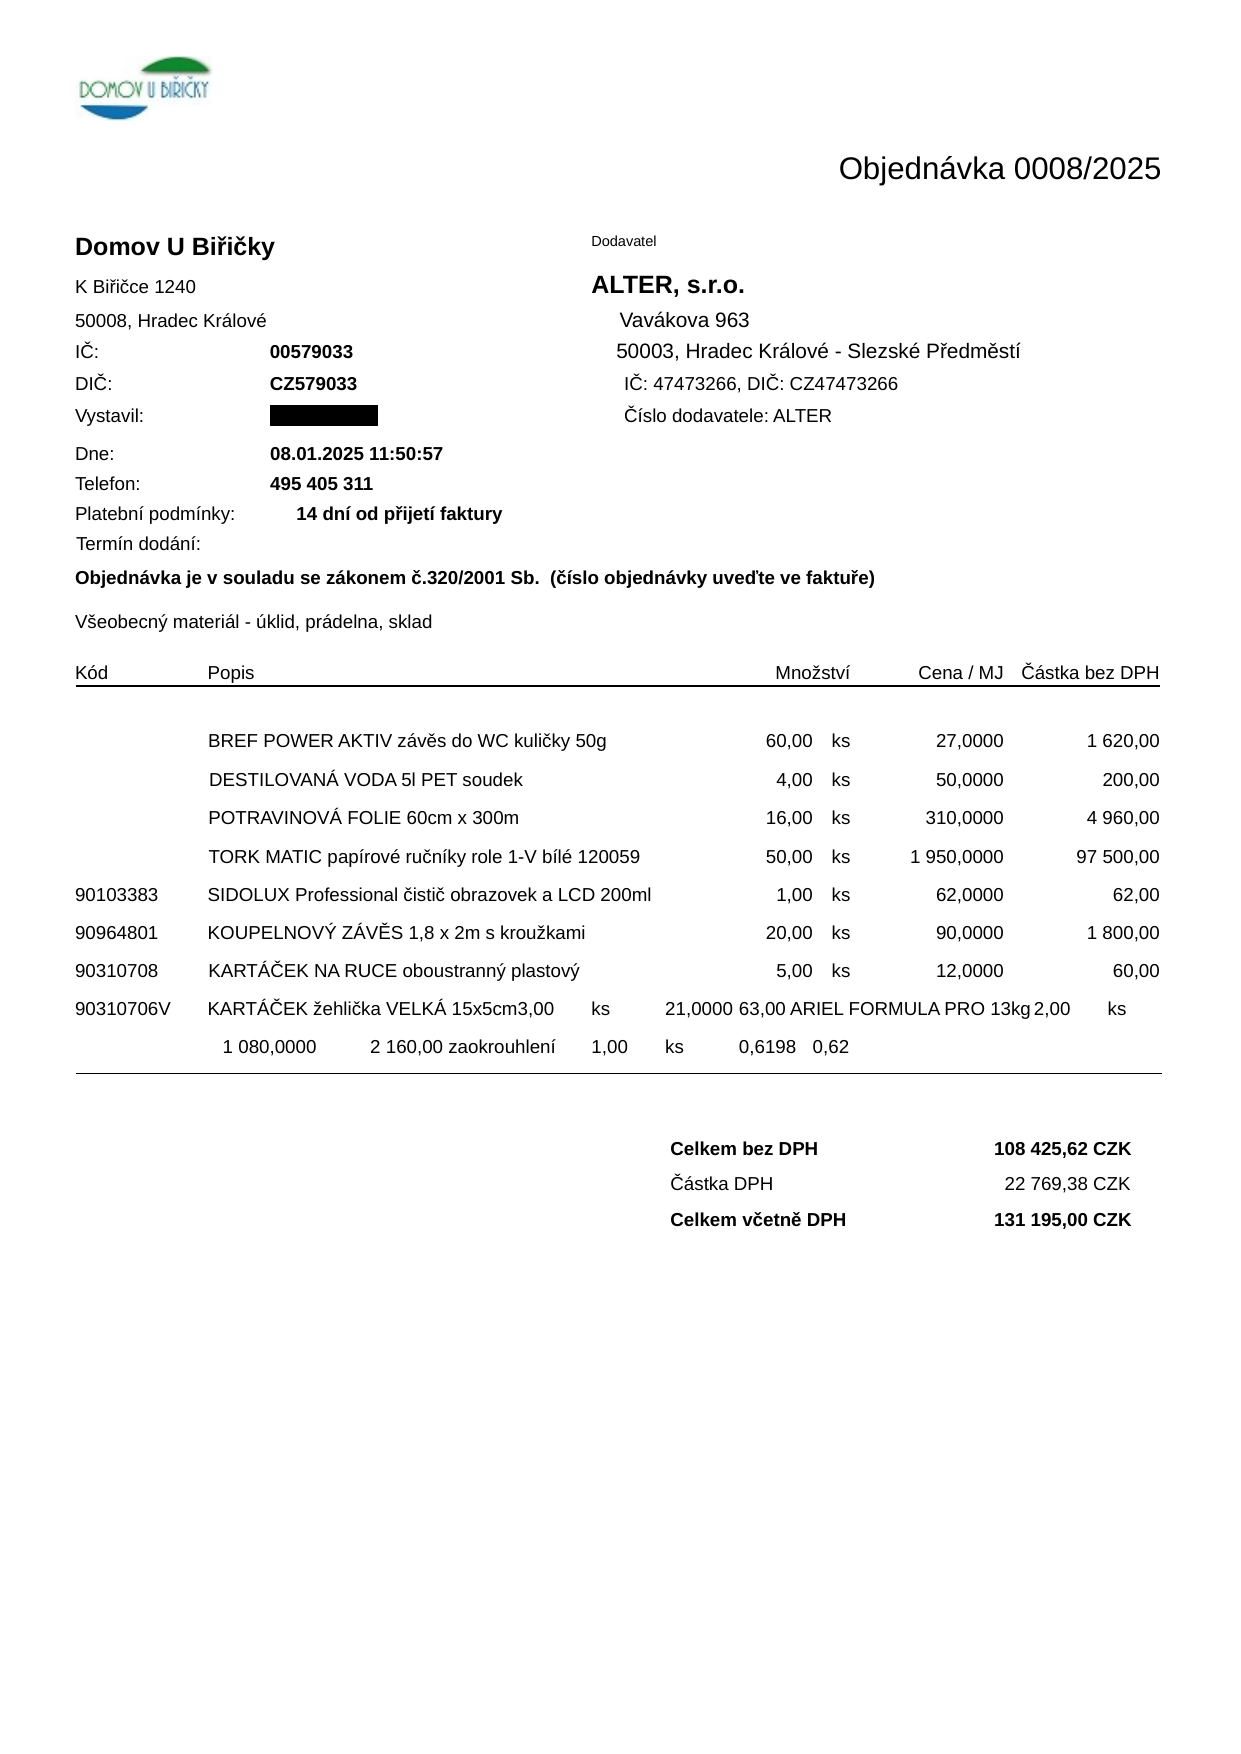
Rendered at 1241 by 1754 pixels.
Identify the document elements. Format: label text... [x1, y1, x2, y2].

text 50008, Hradec Králové Vavákova 963 [75, 308, 1160, 332]
text Objednávka je v souladu se zákonem č.320/2001 Sb. (číslo objednávky uveďte ve faktuře) [75, 567, 1160, 588]
text Částka DPH 22 769,38 CZK [75, 1173, 1160, 1195]
text K Biřičce 1240 ALTER, s.r.o. [75, 270, 779, 299]
picture [75, 56, 213, 121]
text Dne: 08.01.2025 11:50:57 [75, 443, 1160, 464]
text Všeobecný materiál - úklid, prádelna, sklad [75, 611, 1160, 632]
text 90964801 KOUPELNOVÝ ZÁVĚS 1,8 x 2m s kroužkami 20,00 ks 90,0000 1 800,00 [75, 922, 1160, 944]
text BREF POWER AKTIV závěs do WC kuličky 50g 60,00 ks 27,0000 1 620,00 [75, 730, 1161, 752]
text Domov U Biřičky Dodavatel [75, 232, 779, 261]
text DIČ: CZ579033 IČ: 47473266, DIČ: CZ47473266 [75, 373, 1160, 394]
text 90103383 SIDOLUX Professional čistič obrazovek a LCD 200ml 1,00 ks 62,0000 62,00 [75, 884, 1160, 906]
text Celkem bez DPH 108 425,62 CZK [75, 1137, 1160, 1159]
text TORK MATIC papírové ručníky role 1-V bílé 120059 50,00 ks 1 950,0000 97 500,00 [75, 846, 1161, 867]
text IČ: 00579033 50003, Hradec Králové - Slezské Předměstí [75, 338, 1160, 362]
text Celkem včetně DPH 131 195,00 CZK [75, 1209, 1160, 1230]
text 90310706V KARTÁČEK žehlička VELKÁ 15x5cm 3,00 ks 21,0000 63,00 ARIEL FORMULA PRO 13kg 2,00 ks 1 080,0000 2 160,00 zaokrouhlení 1,00 ks 0,6198 0,62 [75, 998, 1160, 1057]
subtitle Objednávka 0008/2025 [0, 150, 1161, 186]
text Vystavil: Pavel Lukáš Číslo dodavatele: ALTER [75, 405, 270, 426]
text 90310708 KARTÁČEK NA RUCE oboustranný plastový 5,00 ks 12,0000 60,00 [75, 960, 1160, 982]
text Platební podmínky: 14 dní od přijetí faktury Termín dodání: [75, 503, 536, 554]
text POTRAVINOVÁ FOLIE 60cm x 300m 16,00 ks 310,0000 4 960,00 [75, 807, 1161, 829]
text Telefon: 495 405 311 [75, 473, 1160, 494]
text Vystavil: Pavel Lukáš Číslo dodavatele: ALTER [378, 405, 1160, 426]
text DESTILOVANÁ VODA 5l PET soudek 4,00 ks 50,0000 200,00 [75, 768, 1161, 790]
text Kód Popis Množství Cena / MJ Částka bez DPH [75, 662, 1160, 684]
